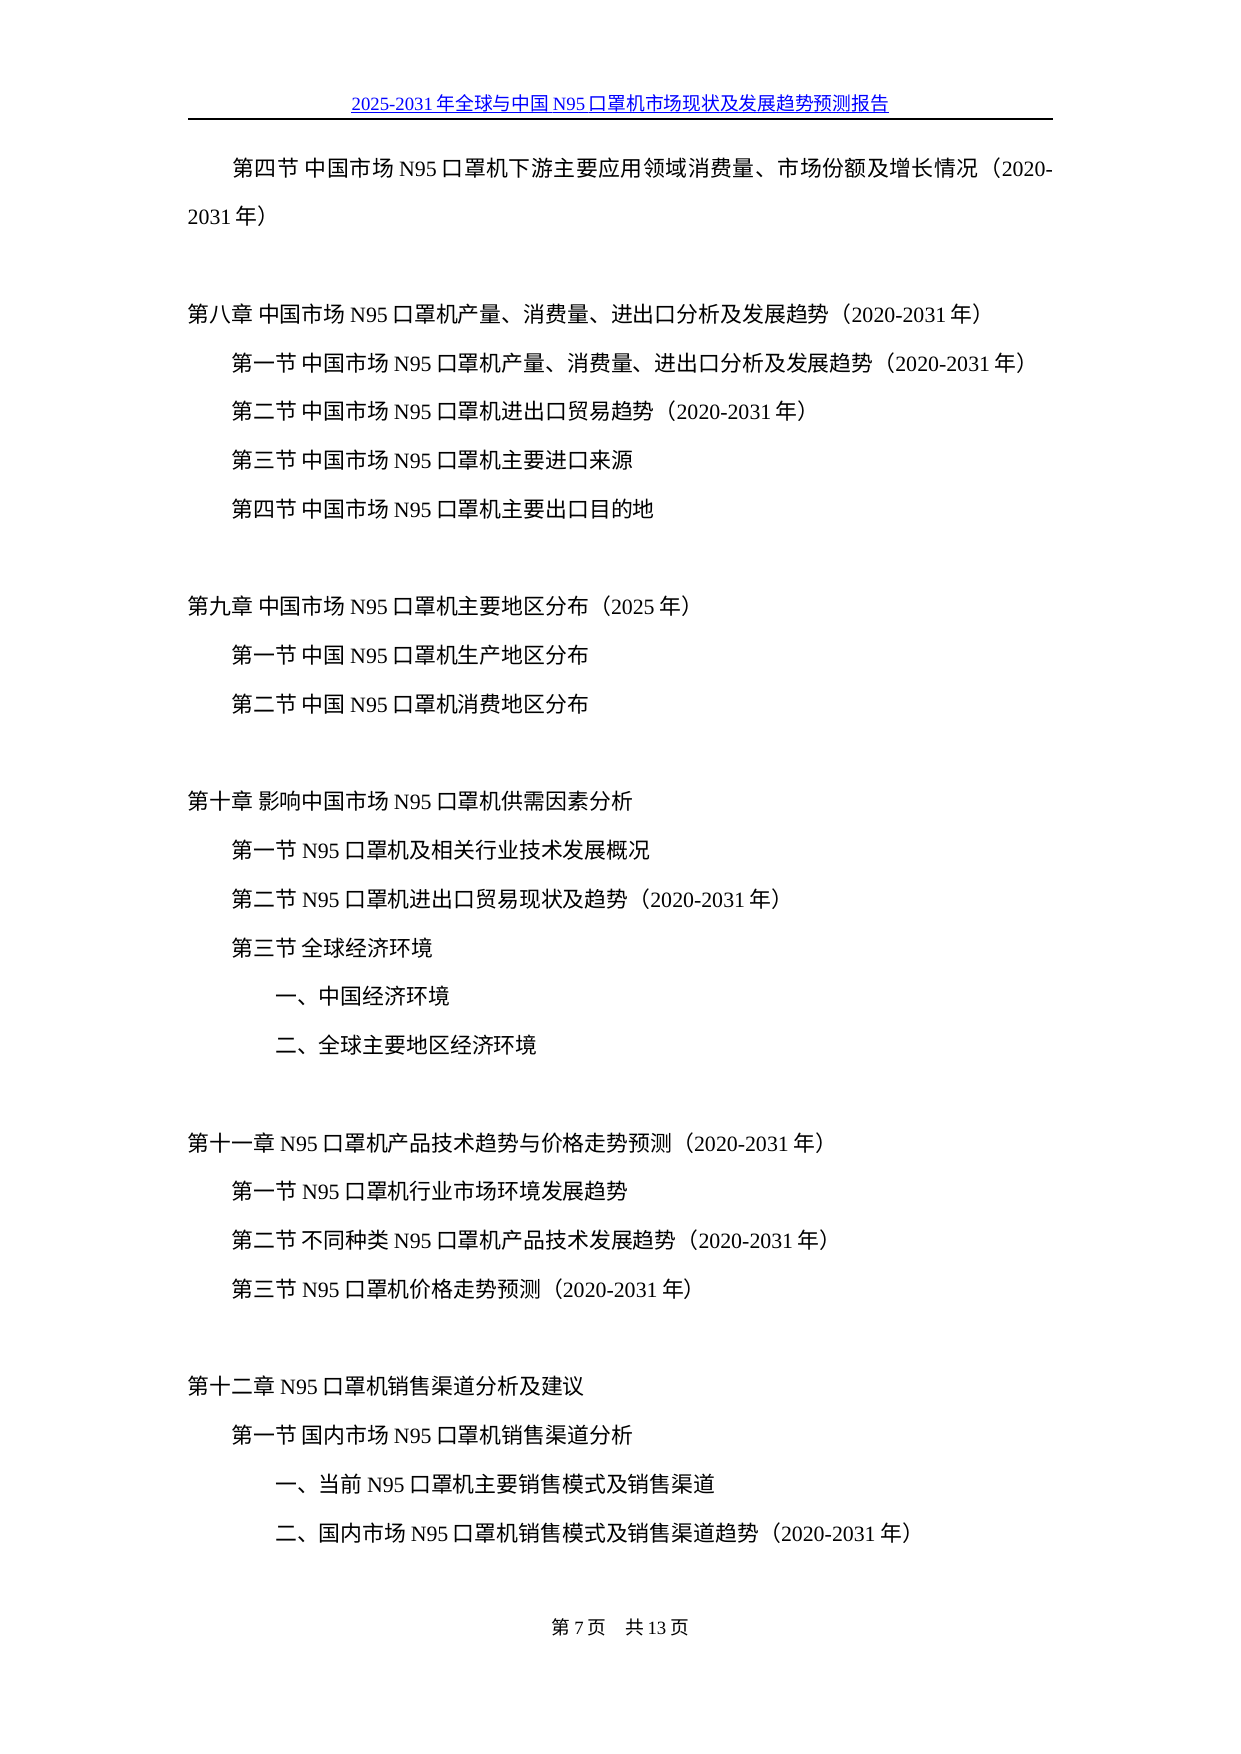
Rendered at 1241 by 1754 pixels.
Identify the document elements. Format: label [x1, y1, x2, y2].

text [187, 150, 1053, 1548]
